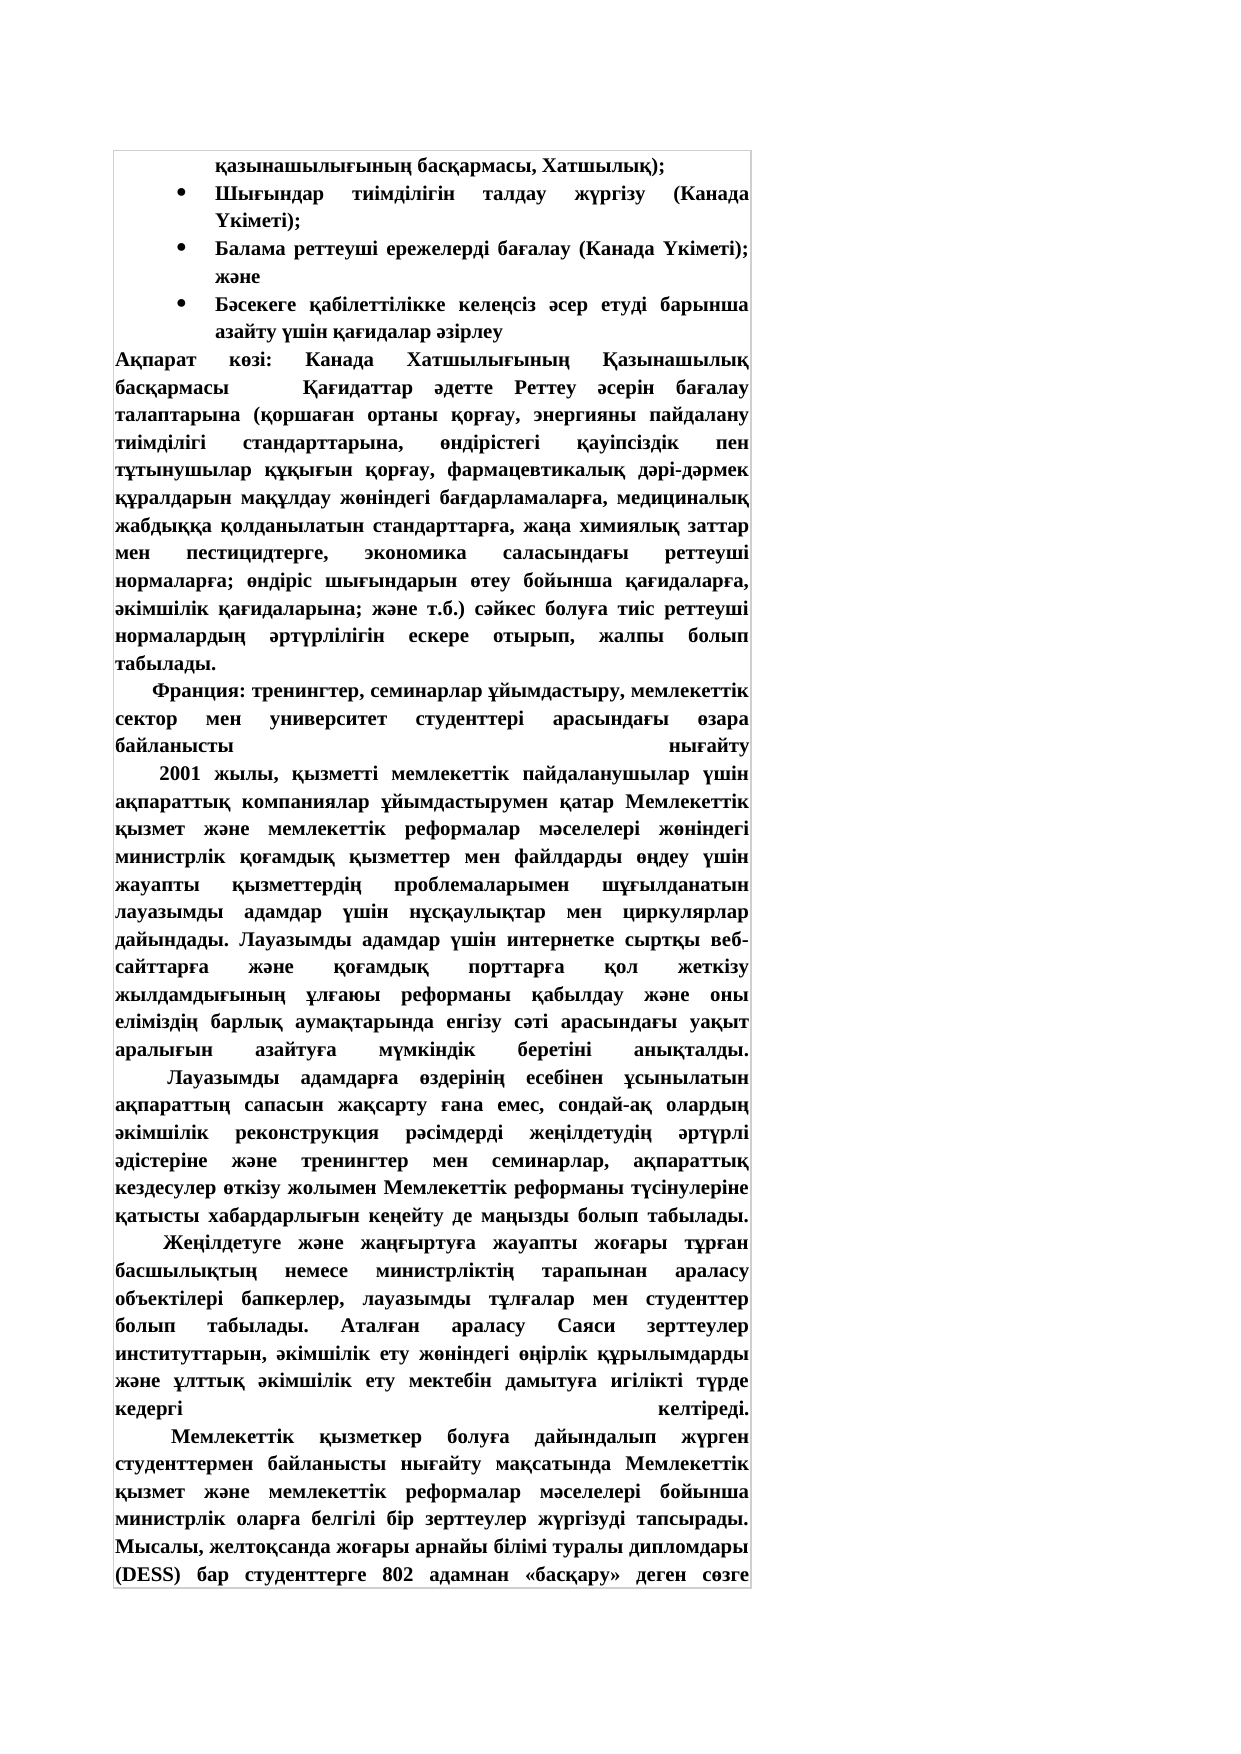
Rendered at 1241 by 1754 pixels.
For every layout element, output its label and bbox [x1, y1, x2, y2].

table_header [114, 151, 750, 1587]
